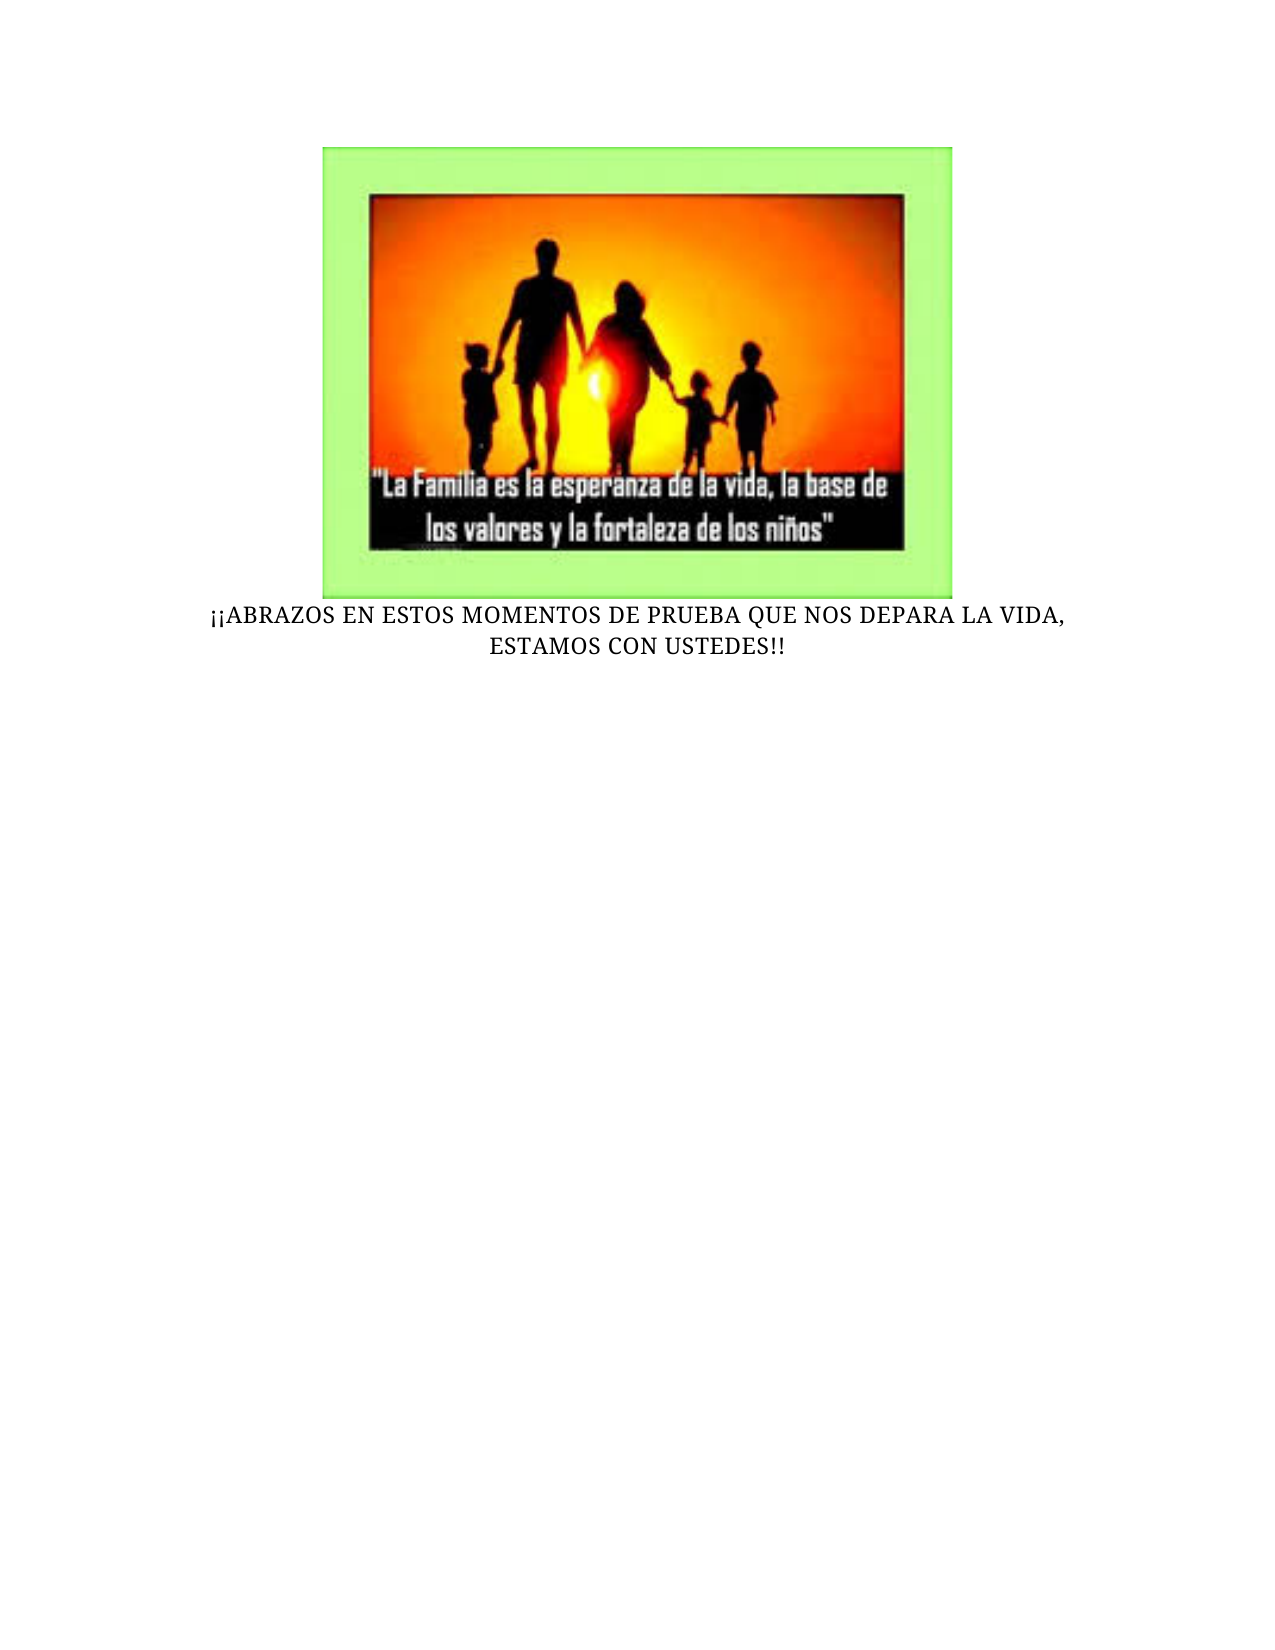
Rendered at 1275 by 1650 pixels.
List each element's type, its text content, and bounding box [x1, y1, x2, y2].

picture [322, 147, 953, 599]
text ¡¡ABRAZOS EN ESTOS MOMENTOS DE PRUEBA QUE NOS DEPARA LA VIDA, ESTAMOS CON USTEDES!! [177, 599, 1098, 662]
